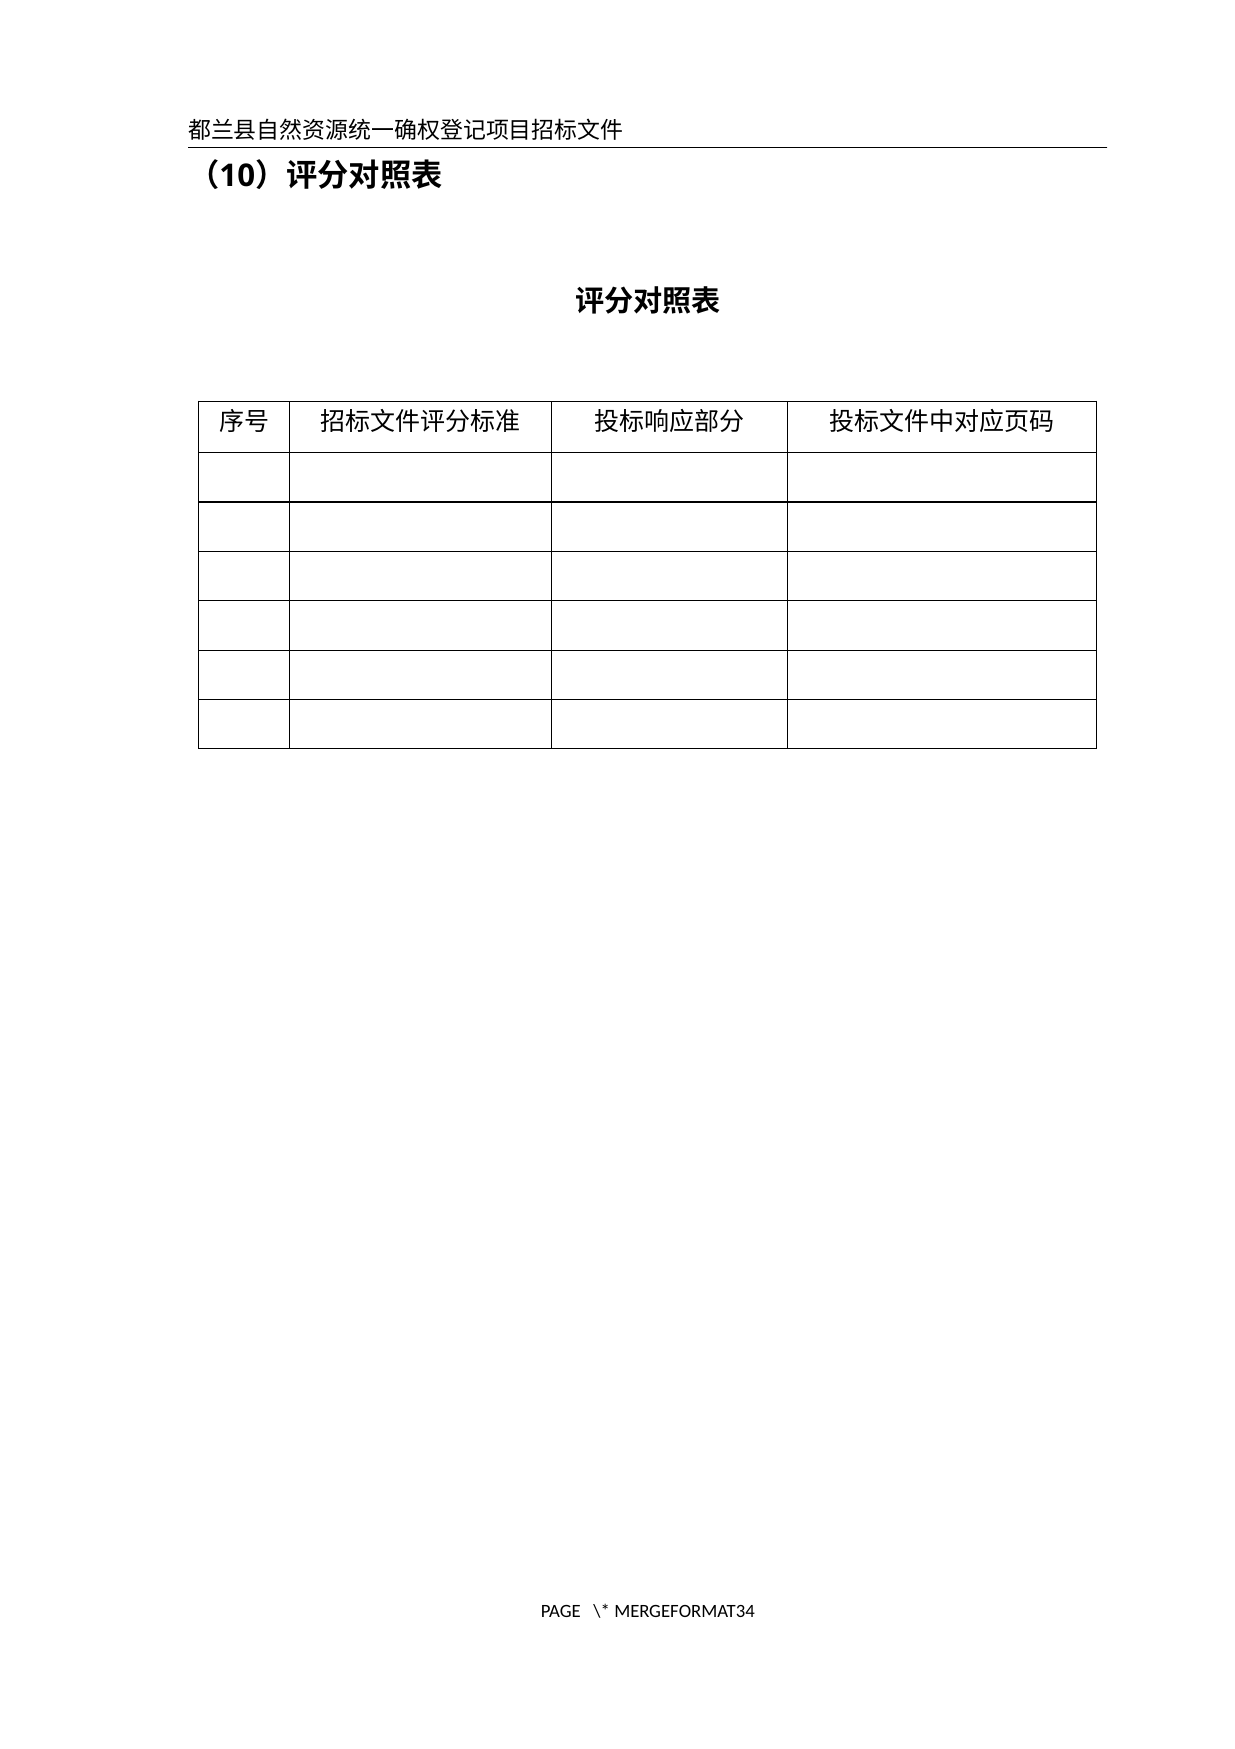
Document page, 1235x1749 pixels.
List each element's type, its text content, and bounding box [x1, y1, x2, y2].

table_cell [788, 552, 1096, 600]
table_cell [552, 601, 787, 649]
table_header 投标文件中对应页码 [788, 402, 1096, 452]
table_cell [199, 453, 289, 501]
table_cell [199, 503, 289, 551]
table_cell [552, 700, 787, 748]
table_cell [552, 651, 787, 699]
table_cell [199, 651, 289, 699]
table_cell [290, 503, 551, 551]
table_header 序号 [199, 402, 289, 452]
table_cell [788, 503, 1096, 551]
text 评分对照表 [188, 278, 1107, 320]
table_cell [290, 700, 551, 748]
table_cell [290, 601, 551, 649]
table_cell [199, 601, 289, 649]
table_cell [290, 651, 551, 699]
title （10）评分对照表 [188, 150, 1107, 195]
table_cell [788, 453, 1096, 501]
table_cell [199, 552, 289, 600]
table_cell [788, 651, 1096, 699]
table_cell [788, 601, 1096, 649]
table_cell [788, 700, 1096, 748]
table_cell [552, 552, 787, 600]
table_cell [552, 503, 787, 551]
table_cell [290, 453, 551, 501]
table_header 招标文件评分标准 [290, 402, 551, 452]
table_cell [552, 453, 787, 501]
table_cell [199, 700, 289, 748]
table_cell [290, 552, 551, 600]
table_header 投标响应部分 [552, 402, 787, 452]
